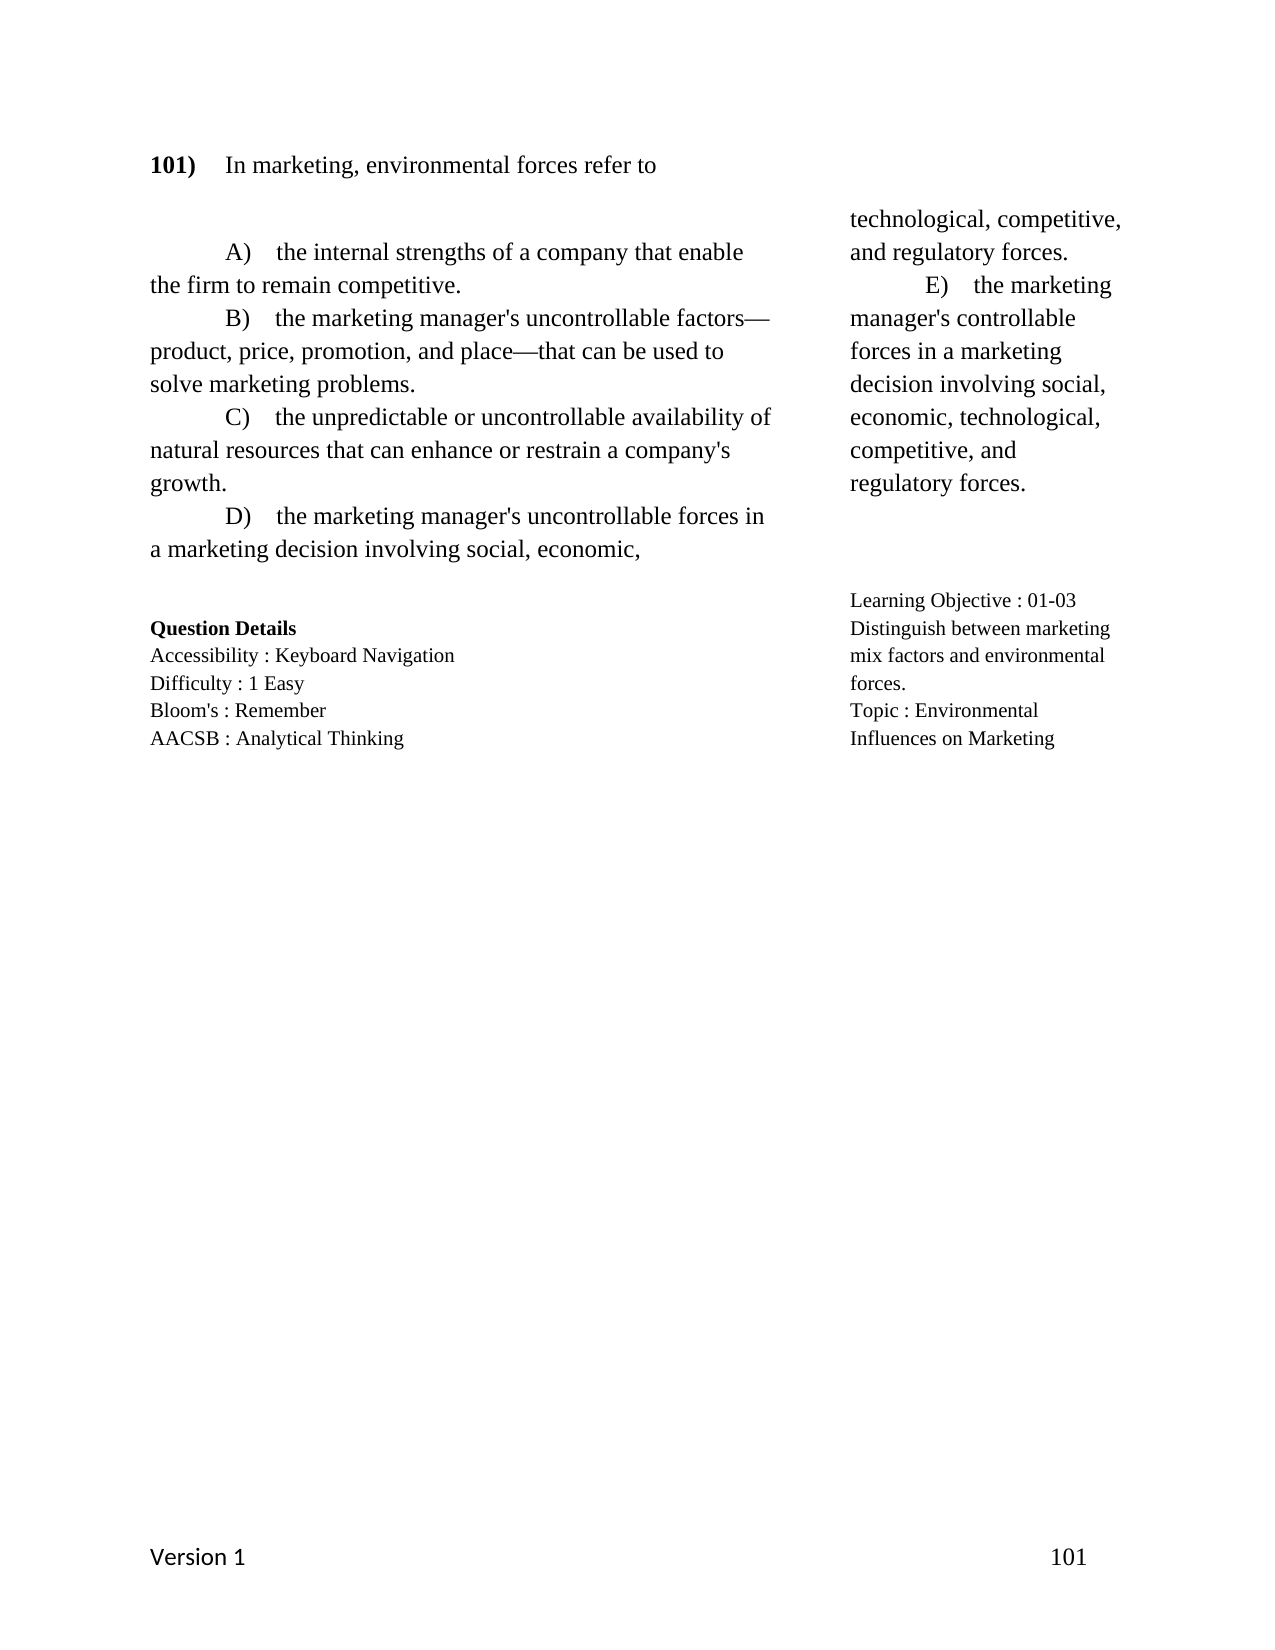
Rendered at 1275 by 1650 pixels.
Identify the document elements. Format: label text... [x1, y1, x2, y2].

text Question Details Accessibility : Keyboard Navigation Difficulty : 1 Easy Bloom's : Remember AACSB : Analytical Thinking Learning Objective : 01-03 Distinguish between marketing mix factors and environmental forces. Topic : Environmental Influences on Marketing [150, 588, 775, 750]
text A) the internal strengths of a company that enable the firm to remain competitive. B) the marketing manager's uncontrollable factors—product, price, promotion, and place—that can be used to solve marketing problems. C) the unpredictable or uncontrollable availability of natural resources that can enhance or restrain a company's growth. D) the marketing manager's uncontrollable forces in a marketing decision involving social, economic, technological, competitive, and regulatory forces. E) the marketing manager's controllable forces in a marketing decision involving social, economic, technological, competitive, and regulatory forces. [150, 204, 775, 563]
text Question Details Accessibility : Keyboard Navigation Difficulty : 1 Easy Bloom's : Remember AACSB : Analytical Thinking Learning Objective : 01-03 Distinguish between marketing mix factors and environmental forces. Topic : Environmental Influences on Marketing [850, 588, 1125, 750]
text 101) In marketing, environmental forces refer to [150, 150, 775, 179]
text A) the internal strengths of a company that enable the firm to remain competitive. B) the marketing manager's uncontrollable factors—product, price, promotion, and place—that can be used to solve marketing problems. C) the unpredictable or uncontrollable availability of natural resources that can enhance or restrain a company's growth. D) the marketing manager's uncontrollable forces in a marketing decision involving social, economic, technological, competitive, and regulatory forces. E) the marketing manager's controllable forces in a marketing decision involving social, economic, technological, competitive, and regulatory forces. [850, 204, 1125, 530]
